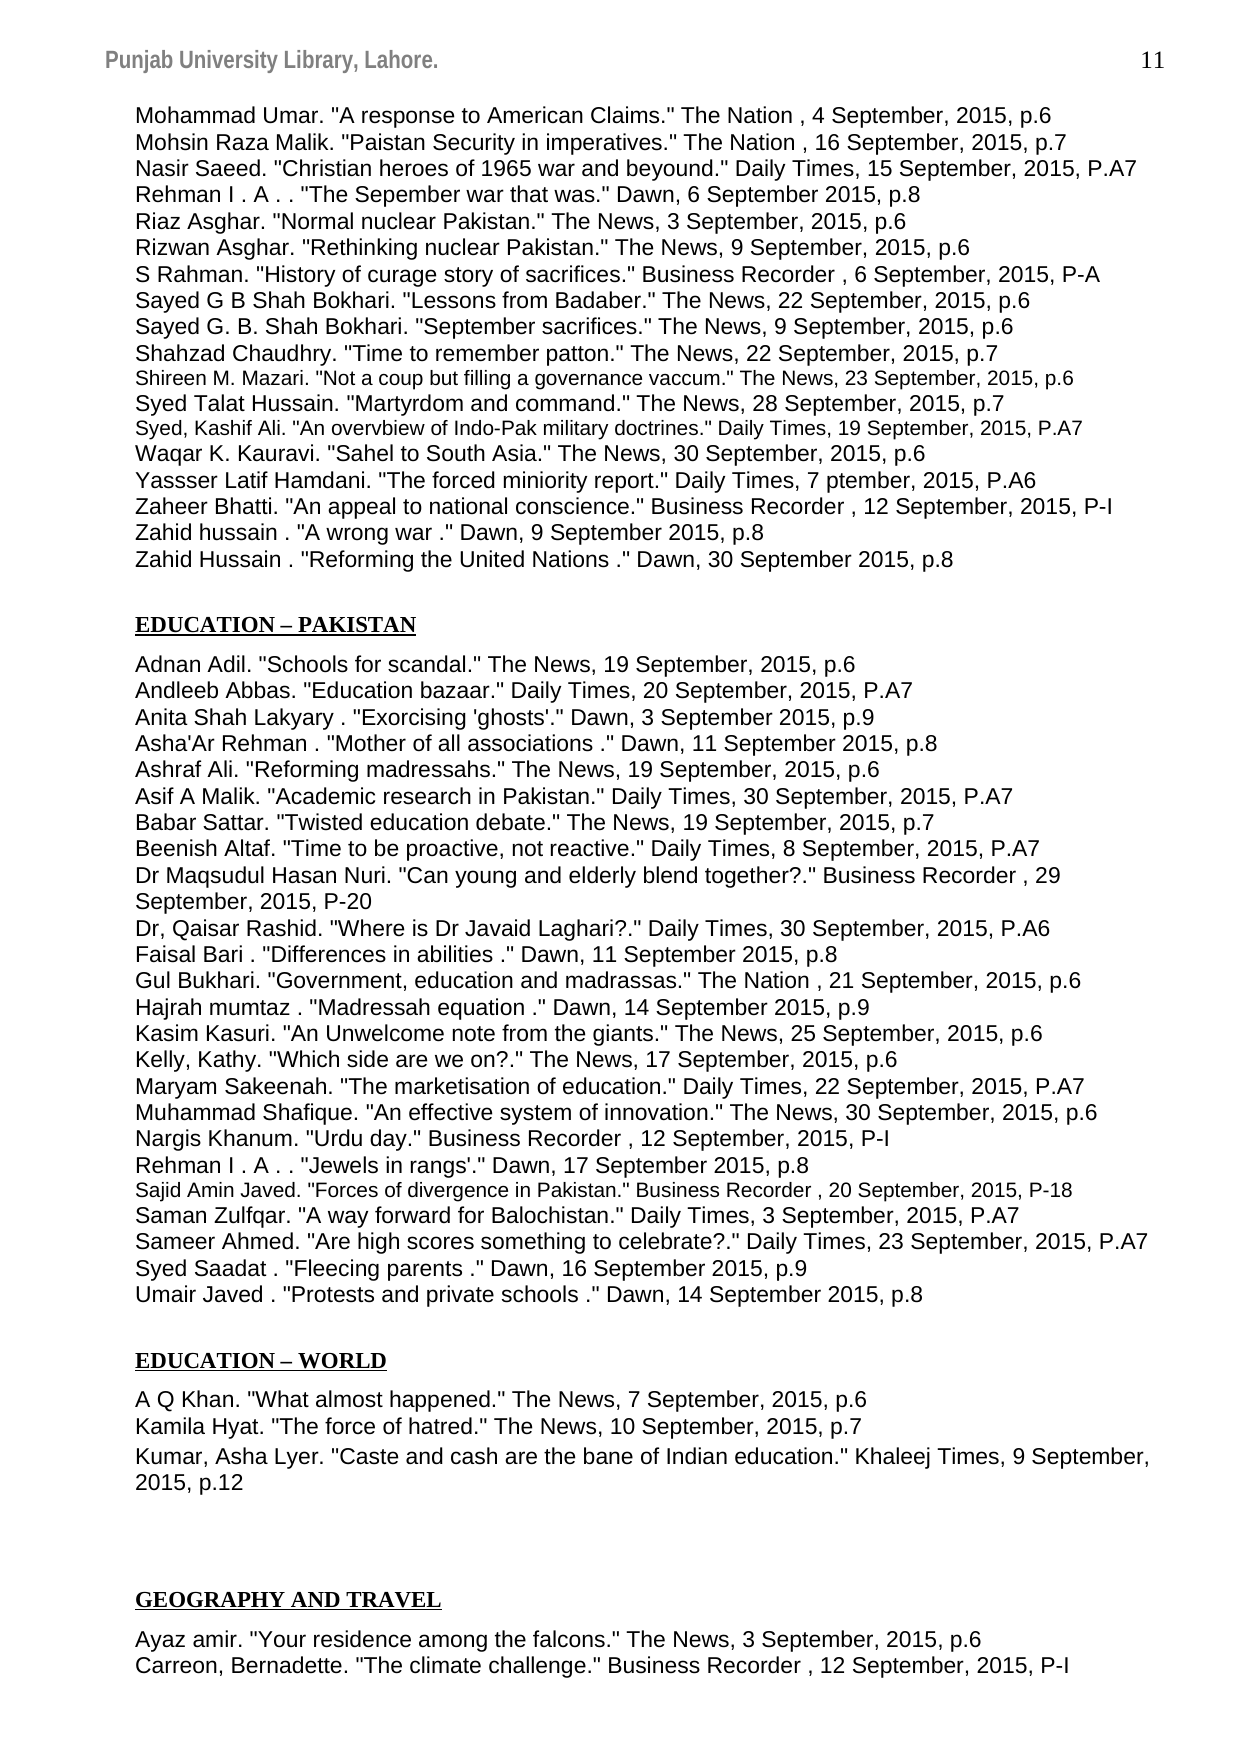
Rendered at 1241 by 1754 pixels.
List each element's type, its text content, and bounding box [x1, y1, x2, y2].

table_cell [124, 1586, 1174, 1678]
table_cell EDUCATION – WORLD A Q Khan. "What almost happened." The News, 7 September, 2015, p.6 Kamila Hyat. "The force of hatred." The News, 10 September, 2015, p.7 Kumar, Asha Lyer. "Caste and cash are the bane of Indian education." Khaleej Times, 9 September, 2015, p.12 [124, 1347, 1174, 1586]
table_cell EDUCATION – PAKISTAN Adnan Adil. "Schools for scandal." The News, 19 September, 2015, p.6 Andleeb Abbas. "Education bazaar." Daily Times, 20 September, 2015, P.A7 Anita Shah Lakyary . "Exorcising 'ghosts'." Dawn, 3 September 2015, p.9 Asha'Ar Rehman . "Mother of all associations ." Dawn, 11 September 2015, p.8 Ashraf Ali. "Reforming madressahs." The News, 19 September, 2015, p.6 Asif A Malik. "Academic research in Pakistan." Daily Times, 30 September, 2015, P.A7 Babar Sattar. "Twisted education debate." The News, 19 September, 2015, p.7 Beenish Altaf. "Time to be proactive, not reactive." Daily Times, 8 September, 2015, P.A7 Dr Maqsudul Hasan Nuri. "Can young and elderly blend together?." Business Recorder , 29 September, 2015, P-20 Dr, Qaisar Rashid. "Where is Dr Javaid Laghari?." Daily Times, 30 September, 2015, P.A6 Faisal Bari . "Differences in abilities ." Dawn, 11 September 2015, p.8 Gul Bukhari. "Government, education and madrassas." The Nation , 21 September, 2015, p.6 Hajrah mumtaz . "Madressah equation ." Dawn, 14 September 2015, p.9 Kasim Kasuri. "An Unwelcome note from the giants." The News, 25 September, 2015, p.6 Kelly, Kathy. "Which side are we on?." The News, 17 September, 2015, p.6 Maryam Sakeenah. "The marketisation of education." Daily Times, 22 September, 2015, P.A7 Muhammad Shafique. "An effective system of innovation." The News, 30 September, 2015, p.6 Nargis Khanum. "Urdu day." Business Recorder , 12 September, 2015, P-I Rehman I . A . . "Jewels in rangs'." Dawn, 17 September 2015, p.8 Sajid Amin Javed. "Forces of divergence in Pakistan." Business Recorder , 20 September, 2015, P-18 Saman Zulfqar. "A way forward for Balochistan." Daily Times, 3 September, 2015, P.A7 Sameer Ahmed. "Are high scores something to celebrate?." Daily Times, 23 September, 2015, P.A7 Syed Saadat . "Fleecing parents ." Dawn, 16 September 2015, p.9 Umair Javed . "Protests and private schools ." Dawn, 14 September 2015, p.8 [124, 611, 1174, 1347]
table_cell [124, 103, 1174, 611]
